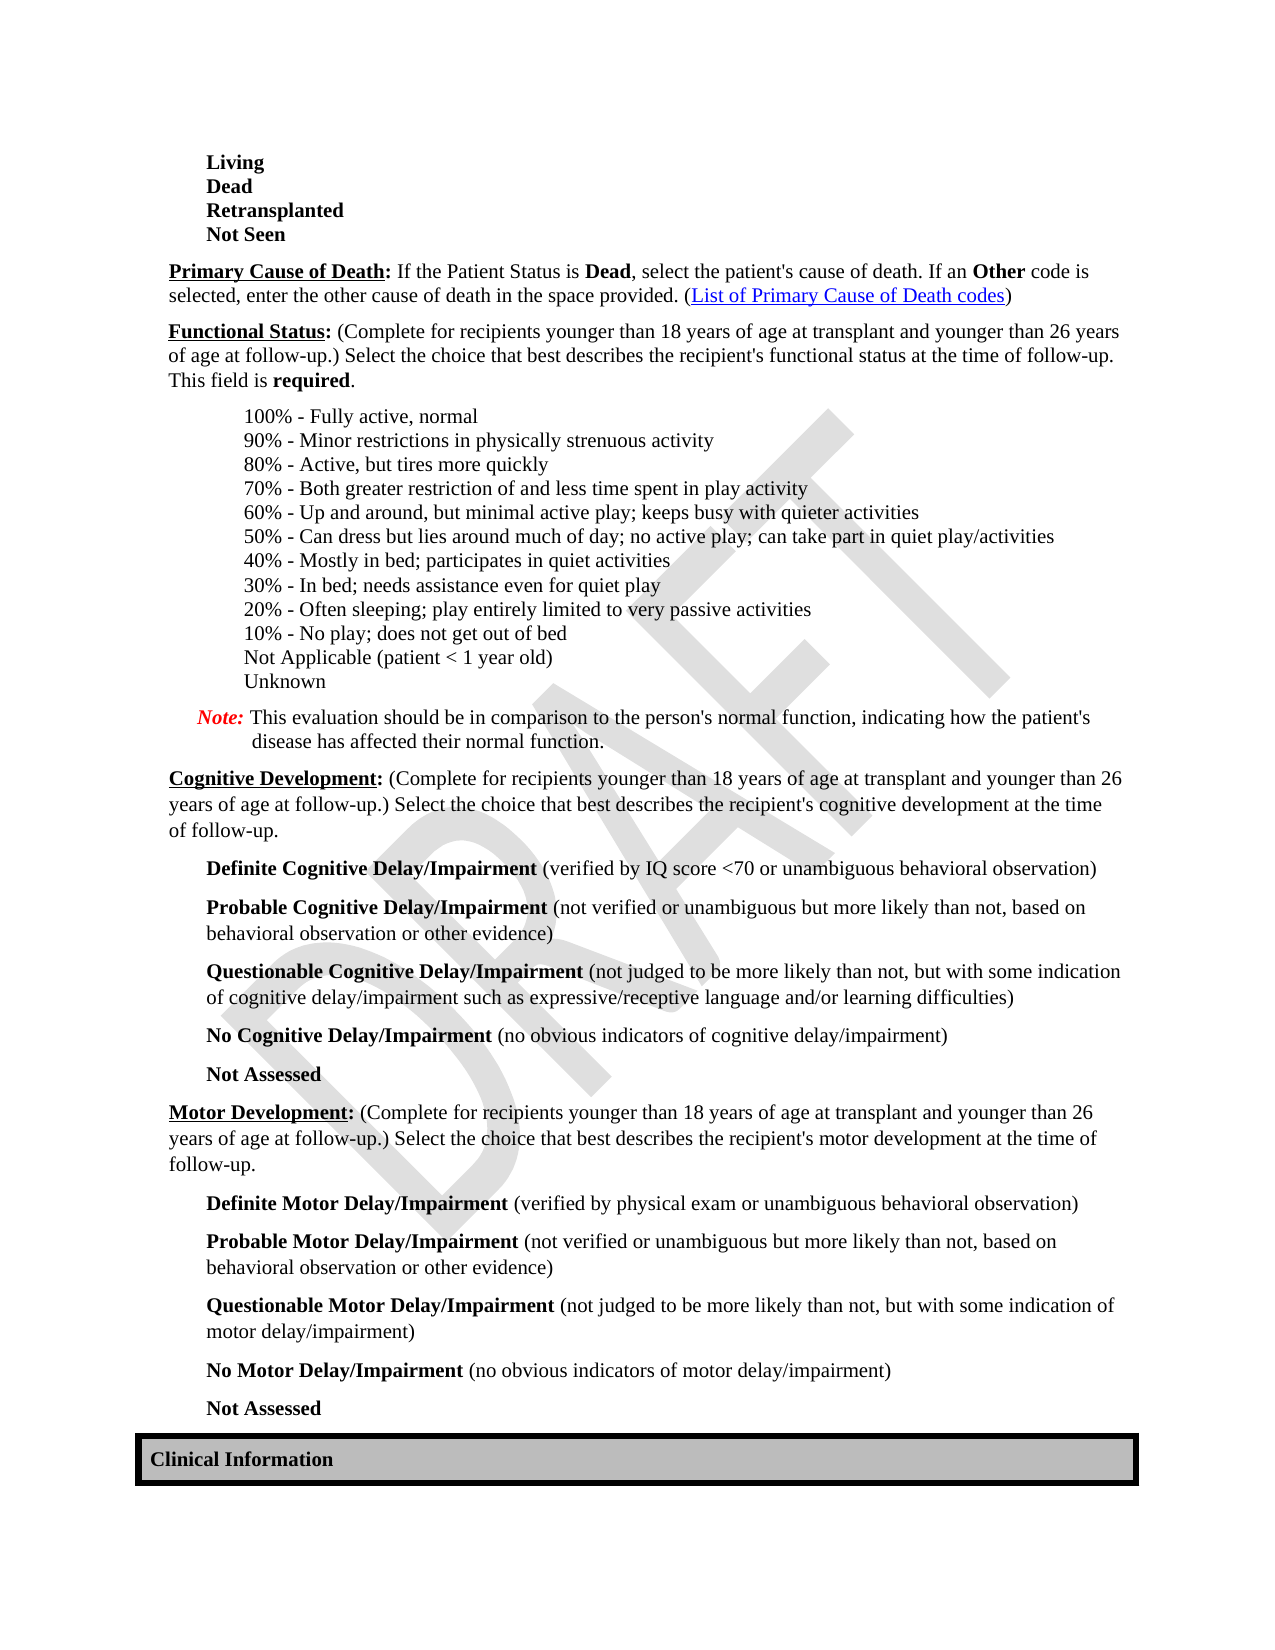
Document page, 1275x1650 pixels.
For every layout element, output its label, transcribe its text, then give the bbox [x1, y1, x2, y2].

text No Cognitive Delay/Impairment (no obvious indicators of cognitive delay/impairment) [206, 1023, 1125, 1047]
text 100% - Fully active, normal 90% - Minor restrictions in physically strenuous activity 80% - Active, but tires more quickly 70% - Both greater restriction of and less time spent in play activity 60% - Up and around, but minimal active play; keeps busy with quieter activities 50% - Can dress but lies around much of day; no active play; can take part in quiet play/activities 40% - Mostly in bed; participates in quiet activities 30% - In bed; needs assistance even for quiet play 20% - Often sleeping; play entirely limited to very passive activities 10% - No play; does not get out of bed Not Applicable (patient < 1 year old) Unknown [244, 404, 1125, 693]
text Not Assessed [206, 1396, 1125, 1420]
text Primary Cause of Death: If the Patient Status is Dead, select the patient's cause of death. If an Other code is selected, enter the other cause of death in the space provided. (List of Primary Cause of Death codes) [169, 259, 1125, 307]
text Questionable Cognitive Delay/Impairment (not judged to be more likely than not, but with some indication of cognitive delay/impairment such as expressive/receptive language and/or learning difficulties) [206, 959, 1125, 1009]
text No Motor Delay/Impairment (no obvious indicators of motor delay/impairment) [206, 1358, 1125, 1382]
text Probable Cognitive Delay/Impairment (not verified or unambiguous but more likely than not, based on behavioral observation or other evidence) [206, 895, 1125, 945]
text Clinical Information [142, 1439, 1133, 1480]
text Definite Motor Delay/Impairment (verified by physical exam or unambiguous behavioral observation) [206, 1191, 1125, 1215]
text Living Dead Retransplanted Not Seen [206, 150, 1125, 246]
text Definite Cognitive Delay/Impairment (verified by IQ score <70 or unambiguous behavioral observation) [206, 856, 1125, 880]
text Motor Development: (Complete for recipients younger than 18 years of age at transplant and younger than 26 years of age at follow-up.) Select the choice that best describes the recipient's motor development at the time of follow-up. [169, 1100, 1125, 1176]
text Functional Status: (Complete for recipients younger than 18 years of age at transplant and younger than 26 years of age at follow-up.) Select the choice that best describes the recipient's functional status at the time of follow-up. This field is required. [168, 319, 1125, 392]
text Not Assessed [206, 1062, 1125, 1086]
text Note: This evaluation should be in comparison to the person's normal function, indicating how the patient's disease has affected their normal function. [197, 705, 1125, 753]
text Cognitive Development: (Complete for recipients younger than 18 years of age at transplant and younger than 26 years of age at follow-up.) Select the choice that best describes the recipient's cognitive development at the time of follow-up. [169, 766, 1125, 842]
text Questionable Motor Delay/Impairment (not judged to be more likely than not, but with some indication of motor delay/impairment) [206, 1293, 1125, 1343]
text Probable Motor Delay/Impairment (not verified or unambiguous but more likely than not, based on behavioral observation or other evidence) [206, 1229, 1125, 1279]
